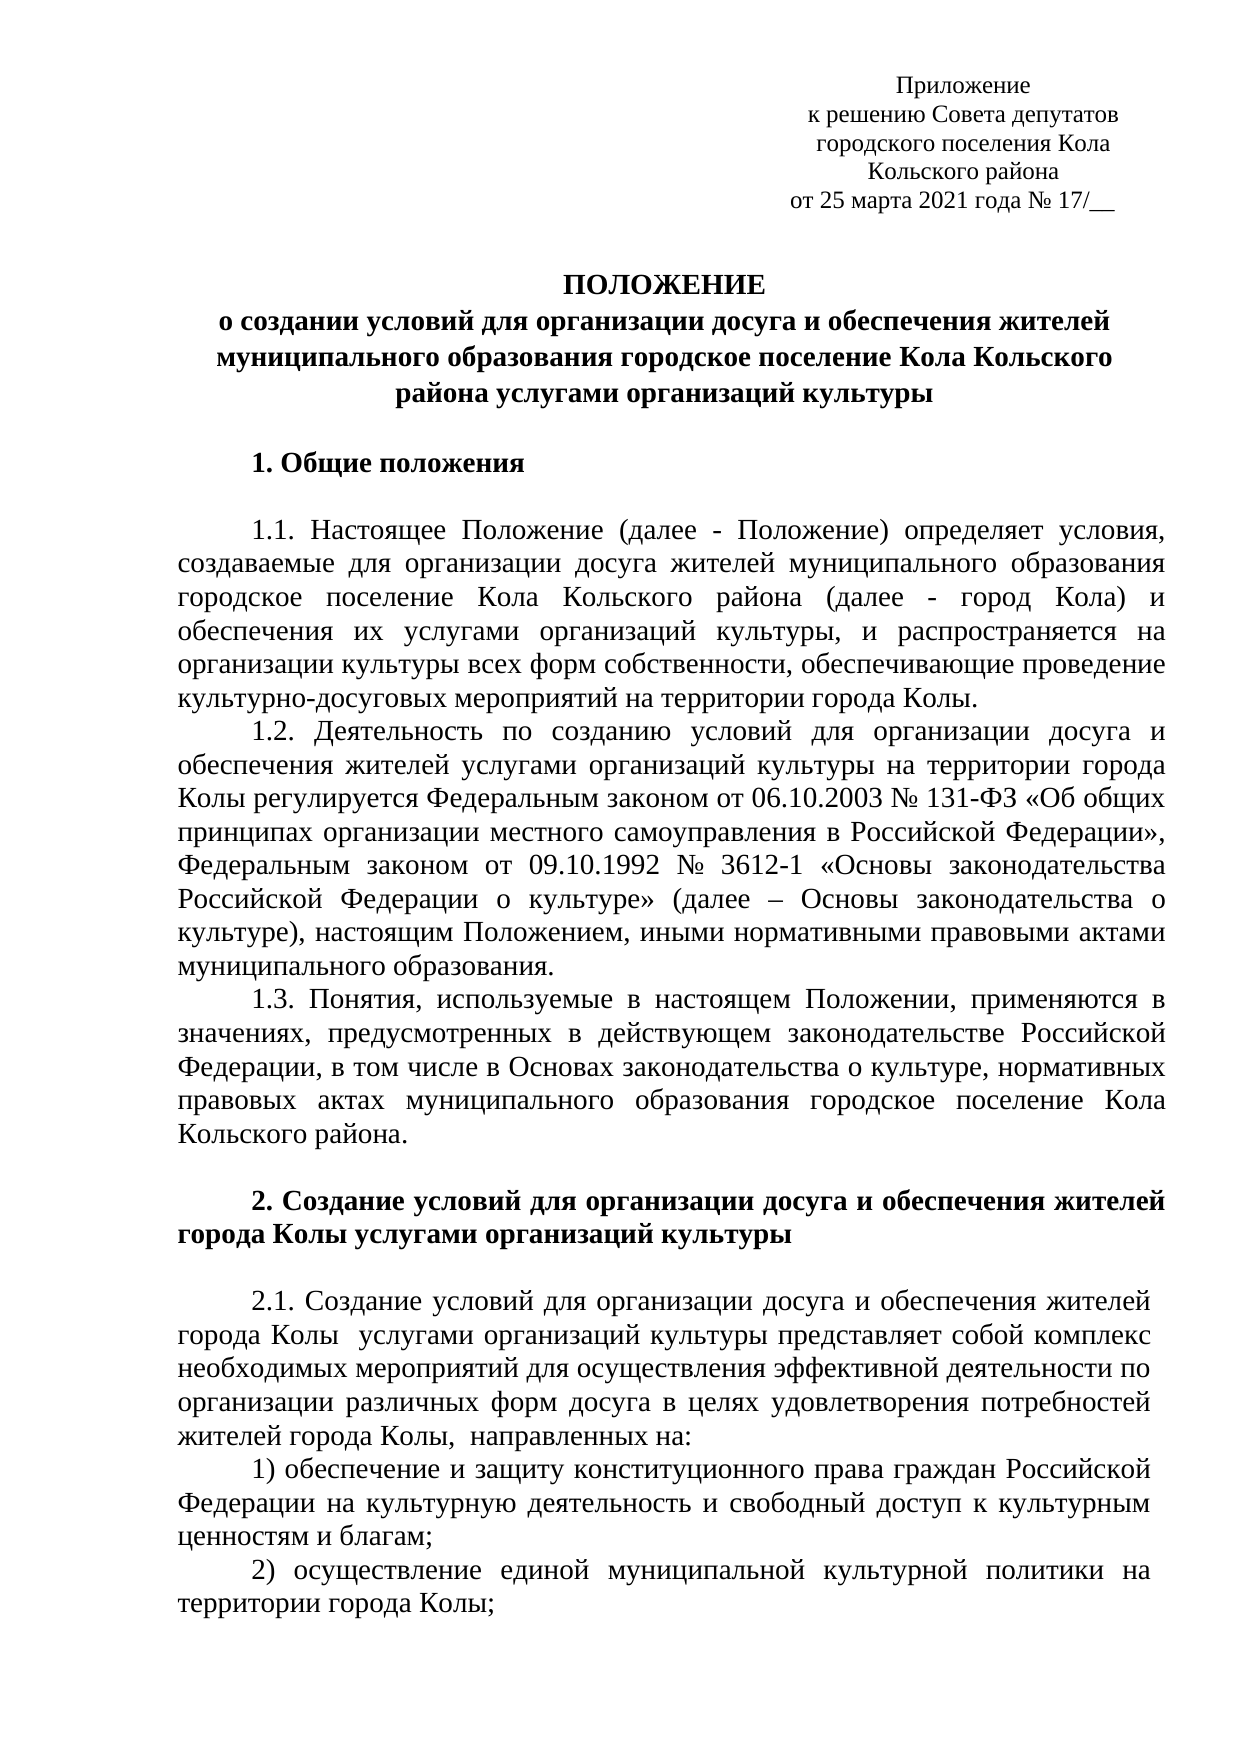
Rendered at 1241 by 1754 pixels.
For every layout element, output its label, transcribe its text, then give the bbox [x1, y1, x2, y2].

text 1.1. Настоящее Положение (далее - Положение) определяет условия, создаваемые для организации досуга жителей муниципального образования городское поселение Кола Кольского района (далее - город Кола) и обеспечения их услугами организаций культуры, и распространяется на организации культуры всех форм собственности, обеспечивающие проведение культурно-досуговых мероприятий на территории города Колы. [177, 512, 1167, 713]
text 1.2. Деятельность по созданию условий для организации досуга и обеспечения жителей услугами организаций культуры на территории города Колы регулируется Федеральным законом от 06.10.2003 № 131-ФЗ «Об общих принципах организации местного самоуправления в Российской Федерации», Федеральным законом от 09.10.1992 № 3612-1 «Основы законодательства Российской Федерации о культуре» (далее – Основы законодательства о культуре), настоящим Положением, иными нормативными правовыми актами муниципального образования. [177, 713, 1167, 982]
text к решению Совета депутатов [701, 99, 1152, 128]
text Приложение [701, 70, 1152, 99]
text 2) осуществление единой муниципальной культурной политики на территории города Колы; [177, 1552, 1152, 1619]
text 2. Создание условий для организации досуга и обеспечения жителей города Колы услугами организаций культуры [177, 1183, 1167, 1250]
text 1.3. Понятия, используемые в настоящем Положении, применяются в значениях, предусмотренных в действующем законодательстве Российской Федерации, в том числе в Основах законодательства о культуре, нормативных правовых актах муниципального образования городское поселение Кола Кольского района. [177, 982, 1167, 1149]
text Кольского района [701, 156, 1152, 185]
text о создании условий для организации досуга и обеспечения жителей муниципального образования городское поселение Кола Кольского района услугами организаций культуры [177, 303, 1152, 409]
text 1. Общие положения [177, 445, 1167, 478]
text 1) обеспечение и защиту конституционного права граждан Российской Федерации на культурную деятельность и свободный доступ к культурным ценностям и благам; [177, 1451, 1152, 1552]
text от 25 марта 2021 года № 17/__ [701, 185, 1152, 214]
text городского поселения Кола [701, 128, 1152, 156]
text ПОЛОЖЕНИЕ [177, 267, 1152, 300]
text 2.1. Создание условий для организации досуга и обеспечения жителей города Колы услугами организаций культуры представляет собой комплекс необходимых мероприятий для осуществления эффективной деятельности по организации различных форм досуга в целях удовлетворения потребностей жителей города Колы, направленных на: [177, 1283, 1152, 1451]
